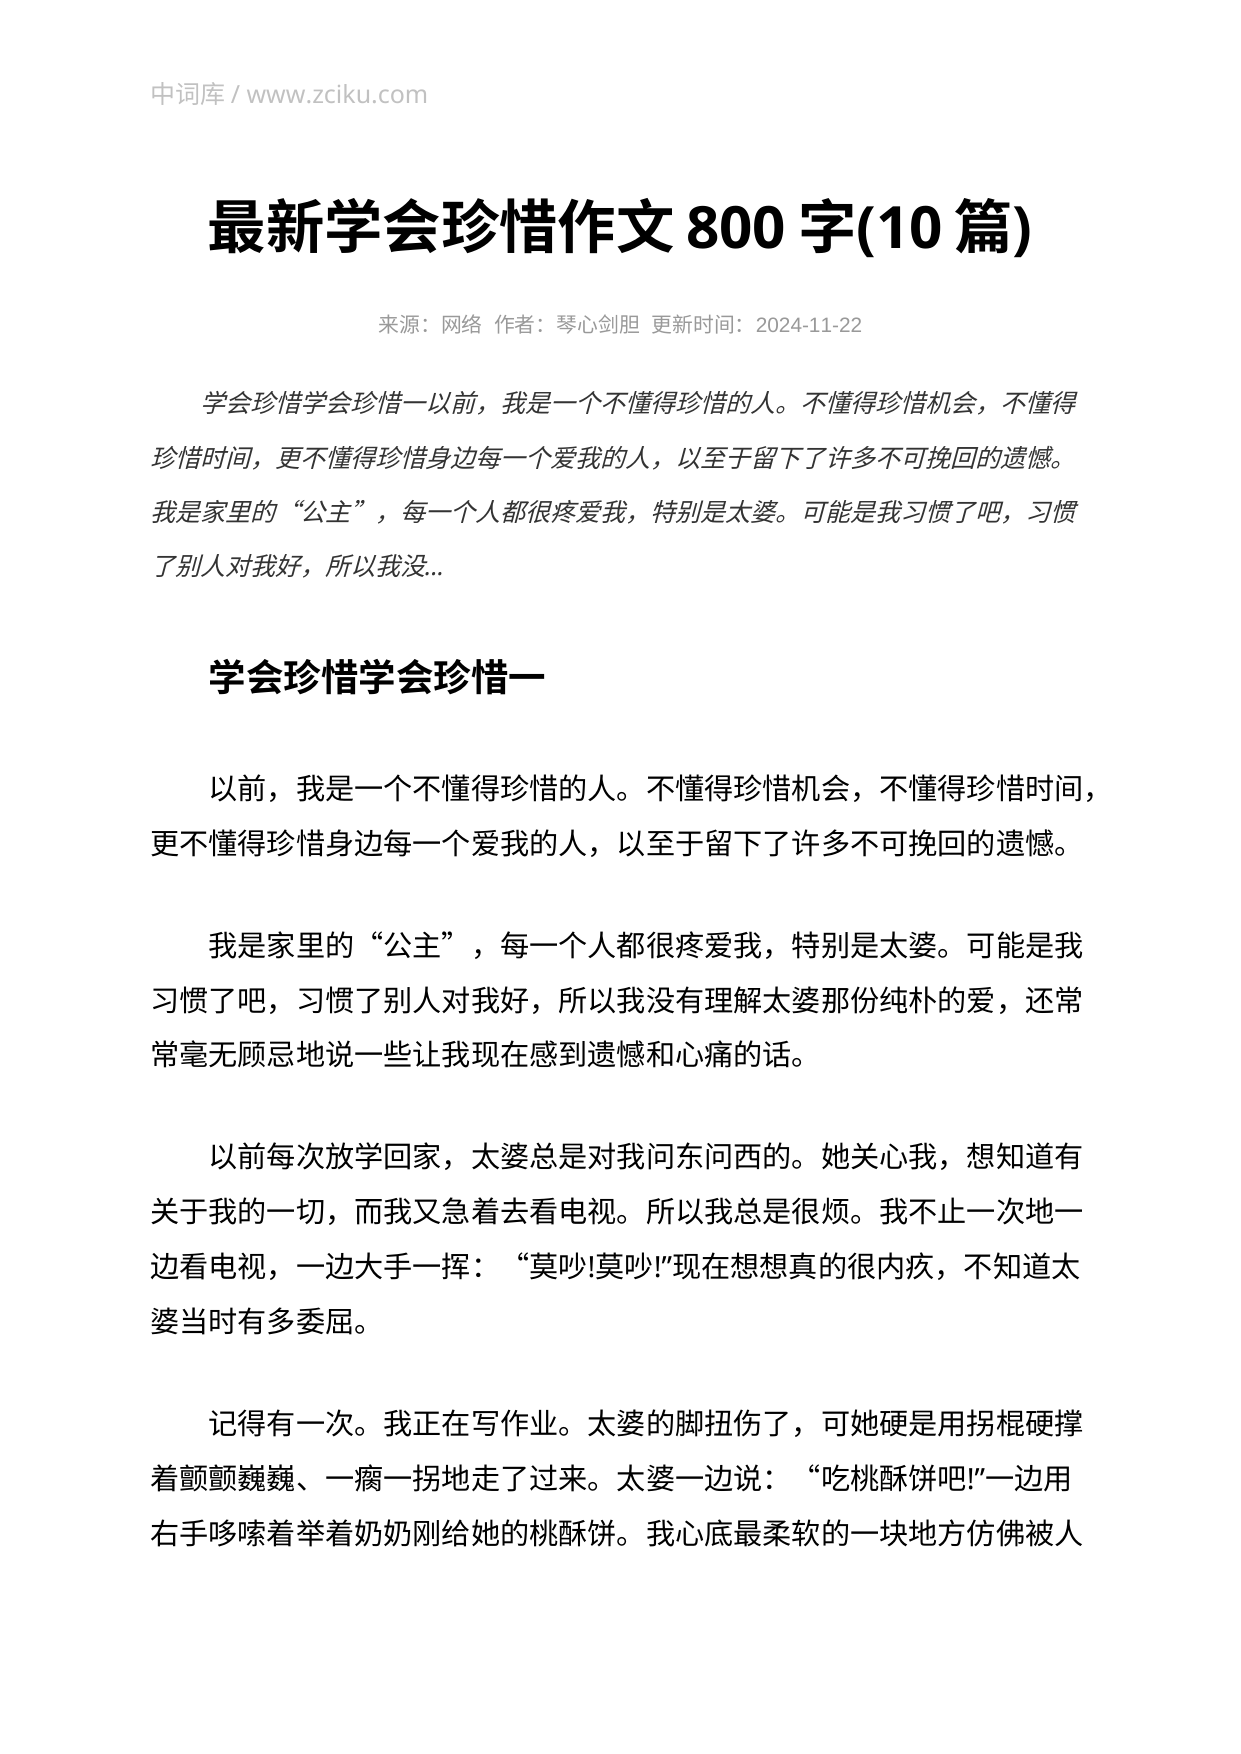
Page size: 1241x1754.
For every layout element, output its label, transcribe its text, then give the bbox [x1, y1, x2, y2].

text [150, 1400, 1090, 1552]
text 以前，我是一个不懂得珍惜的人。不懂得珍惜机会，不懂得珍惜时间，更不懂得珍惜身边每一个爱我的人，以至于留下了许多不可挽回的遗憾。 [150, 766, 1090, 863]
text 学会珍惜学会珍惜一以前，我是一个不懂得珍惜的人。不懂得珍惜机会，不懂得珍惜时间，更不懂得珍惜身边每一个爱我的人，以至于留下了许多不可挽回的遗憾。我是家里的“公主”，每一个人都很疼爱我，特别是太婆。可能是我习惯了吧，习惯了别人对我好，所以我没... [150, 384, 1090, 583]
text 来源：网络 作者：琴心剑胆 更新时间：2024-11-22 [150, 313, 1090, 337]
text 以前每次放学回家，太婆总是对我问东问西的。她关心我，想知道有关于我的一切，而我又急着去看电视。所以我总是很烦。我不止一次地一边看电视，一边大手一挥：“莫吵!莫吵!”现在想想真的很内疚，不知道太婆当时有多委屈。 [150, 1134, 1090, 1341]
text 学会珍惜学会珍惜一 [150, 648, 1090, 702]
text 我是家里的“公主”，每一个人都很疼爱我，特别是太婆。可能是我习惯了吧，习惯了别人对我好，所以我没有理解太婆那份纯朴的爱，还常常毫无顾忌地说一些让我现在感到遗憾和心痛的话。 [150, 922, 1090, 1074]
subtitle 最新学会珍惜作文800字(10篇) [150, 181, 1090, 266]
